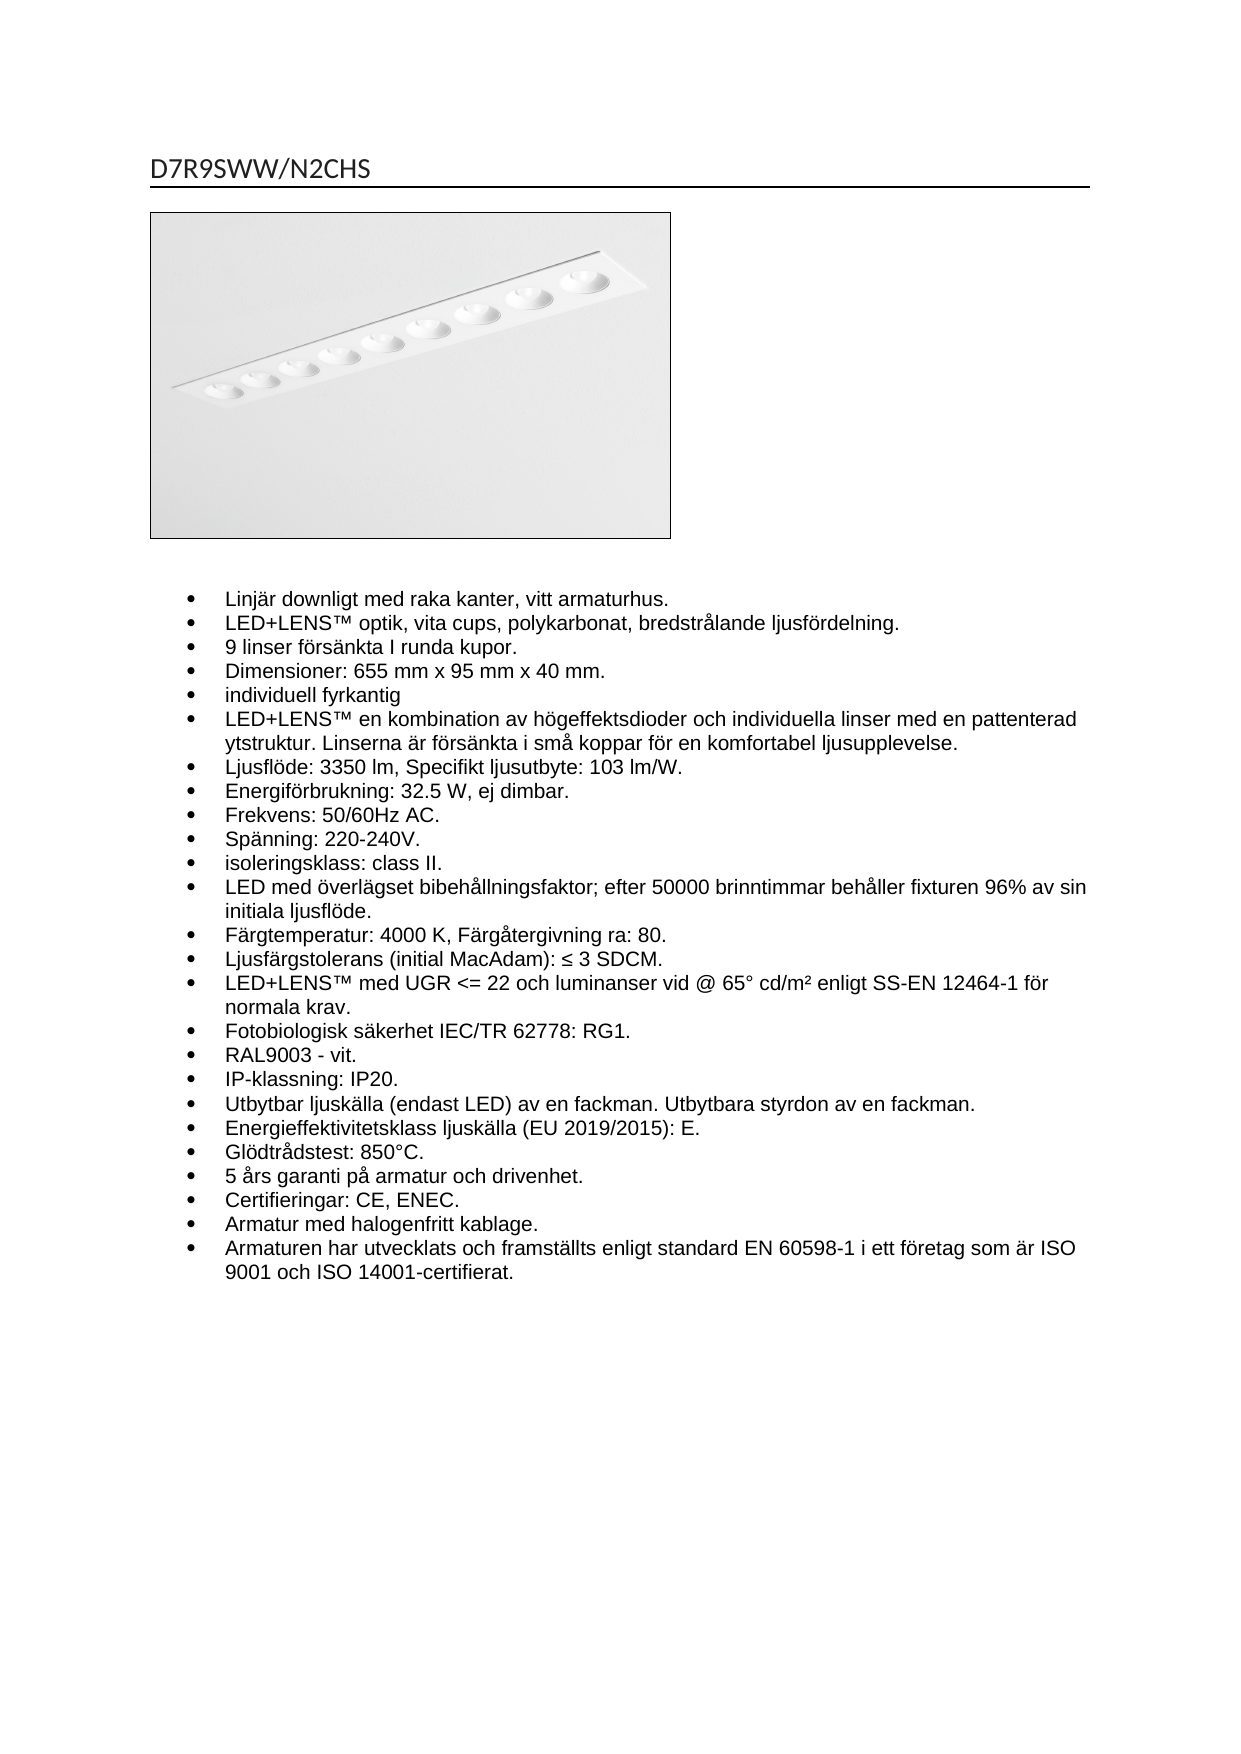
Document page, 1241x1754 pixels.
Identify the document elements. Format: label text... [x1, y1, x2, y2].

list Certifieringar: CE, ENEC. [187, 1188, 1090, 1212]
list isoleringsklass: class II. [187, 851, 1090, 875]
list Frekvens: 50/60Hz AC. [187, 803, 1090, 827]
list Glödtrådstest: 850°C. [187, 1139, 1090, 1163]
list Ljusflöde: 3350 lm, Specifikt ljusutbyte: 103 lm/W. [187, 755, 1090, 779]
list Spänning: 220-240V. [187, 827, 1090, 851]
list LED+LENS™ optik, vita cups, polykarbonat, bredstrålande ljusfördelning. [187, 610, 1090, 634]
list Ljusfärgstolerans (initial MacAdam): ≤ 3 SDCM. [187, 947, 1090, 971]
list Dimensioner: 655 mm x 95 mm x 40 mm. [187, 658, 1090, 683]
text D7R9SWW/N2CHS [150, 150, 1090, 186]
list LED+LENS™ med UGR <= 22 och luminanser vid @ 65° cd/m² enligt SS-EN 12464-1 för normala krav. [187, 971, 1090, 1019]
list IP-klassning: IP20. [187, 1067, 1090, 1091]
list Linjär downligt med raka kanter, vitt armaturhus. [187, 586, 1090, 610]
list individuell fyrkantig [187, 683, 1090, 707]
list Armaturen har utvecklats och framställts enligt standard EN 60598-1 i ett företag som är ISO 9001 och ISO 14001-certifierat. [187, 1236, 1090, 1284]
list Armatur med halogenfritt kablage. [187, 1212, 1090, 1236]
list 5 års garanti på armatur och drivenhet. [187, 1163, 1090, 1188]
list Fotobiologisk säkerhet IEC/TR 62778: RG1. [187, 1019, 1090, 1043]
list Utbytbar ljuskälla (endast LED) av en fackman. Utbytbara styrdon av en fackman. [187, 1091, 1090, 1115]
list Energiförbrukning: 32.5 W, ej dimbar. [187, 779, 1090, 803]
list LED+LENS™ en kombination av högeffektsdioder och individuella linser med en pattenterad ytstruktur. Linserna är försänkta i små koppar för en komfortabel ljusupplevelse. [187, 707, 1090, 755]
list Färgtemperatur: 4000 K, Färgåtergivning ra: 80. [187, 923, 1090, 947]
list LED med överlägset bibehållningsfaktor; efter 50000 brinntimmar behåller fixturen 96% av sin initiala ljusflöde. [187, 875, 1090, 923]
list 9 linser försänkta I runda kupor. [187, 634, 1090, 658]
list Energieffektivitetsklass ljuskälla (EU 2019/2015): E. [187, 1115, 1090, 1139]
list RAL9003 - vit. [187, 1043, 1090, 1067]
picture [151, 213, 670, 538]
